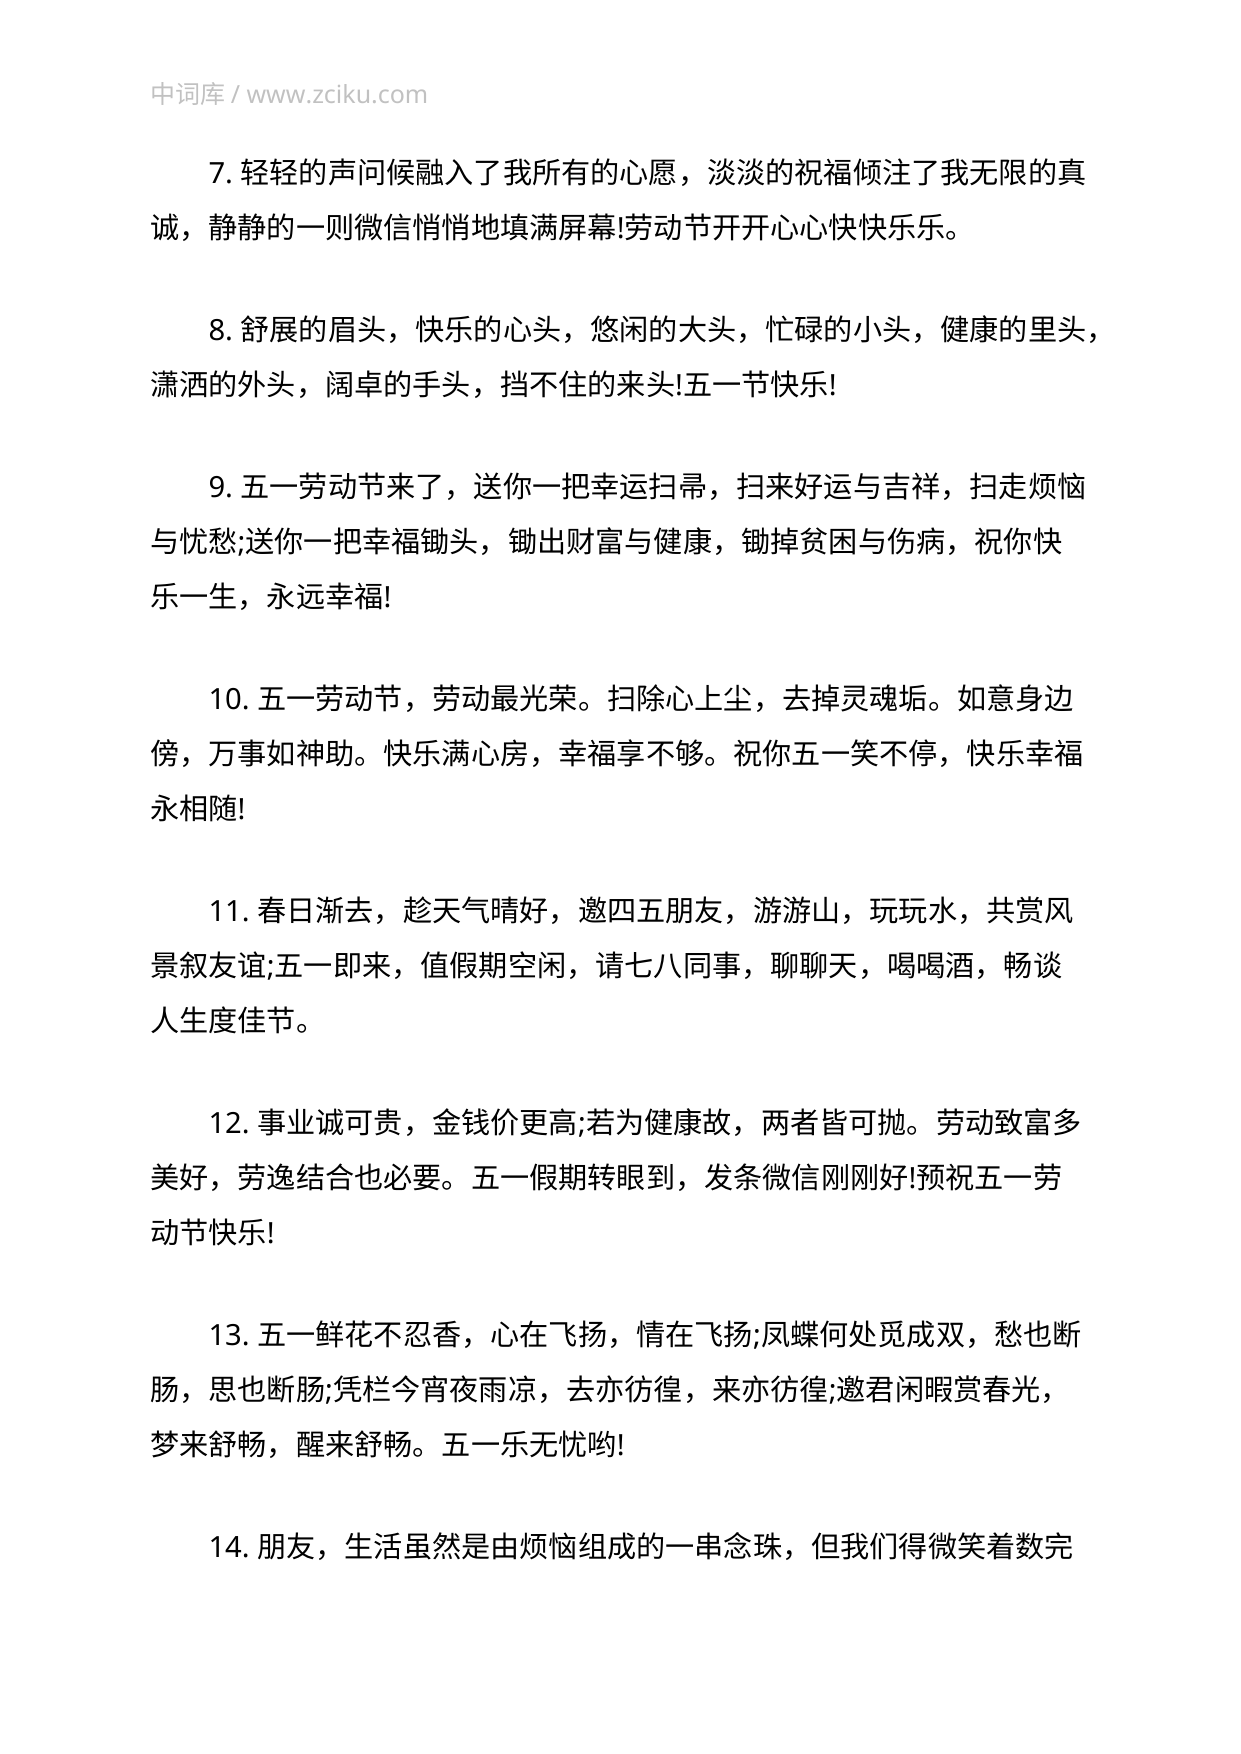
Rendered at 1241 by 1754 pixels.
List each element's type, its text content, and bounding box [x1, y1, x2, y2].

text 10. 五一劳动节，劳动最光荣。扫除心上尘，去掉灵魂垢。如意身边傍，万事如神助。快乐满心房，幸福享不够。祝你五一笑不停，快乐幸福永相随! [150, 676, 1090, 828]
text 11. 春日渐去，趁天气晴好，邀四五朋友，游游山，玩玩水，共赏风景叙友谊;五一即来，值假期空闲，请七八同事，聊聊天，喝喝酒，畅谈人生度佳节。 [150, 888, 1090, 1040]
text 12. 事业诚可贵，金钱价更高;若为健康故，两者皆可抛。劳动致富多美好，劳逸结合也必要。五一假期转眼到，发条微信刚刚好!预祝五一劳动节快乐! [150, 1099, 1090, 1252]
text 13. 五一鲜花不忍香，心在飞扬，情在飞扬;凤蝶何处觅成双，愁也断肠，思也断肠;凭栏今宵夜雨凉，去亦彷徨，来亦彷徨;邀君闲暇赏春光，梦来舒畅，醒来舒畅。五一乐无忧哟! [150, 1312, 1090, 1464]
text 8. 舒展的眉头，快乐的心头，悠闲的大头，忙碌的小头，健康的里头，潇洒的外头，阔卓的手头，挡不住的来头!五一节快乐! [150, 307, 1090, 404]
text 9. 五一劳动节来了，送你一把幸运扫帚，扫来好运与吉祥，扫走烦恼与忧愁;送你一把幸福锄头，锄出财富与健康，锄掉贫困与伤病，祝你快乐一生，永远幸福! [150, 464, 1090, 616]
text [150, 1523, 1090, 1566]
text 7. 轻轻的声问候融入了我所有的心愿，淡淡的祝福倾注了我无限的真诚，静静的一则微信悄悄地填满屏幕!劳动节开开心心快快乐乐。 [150, 150, 1090, 247]
